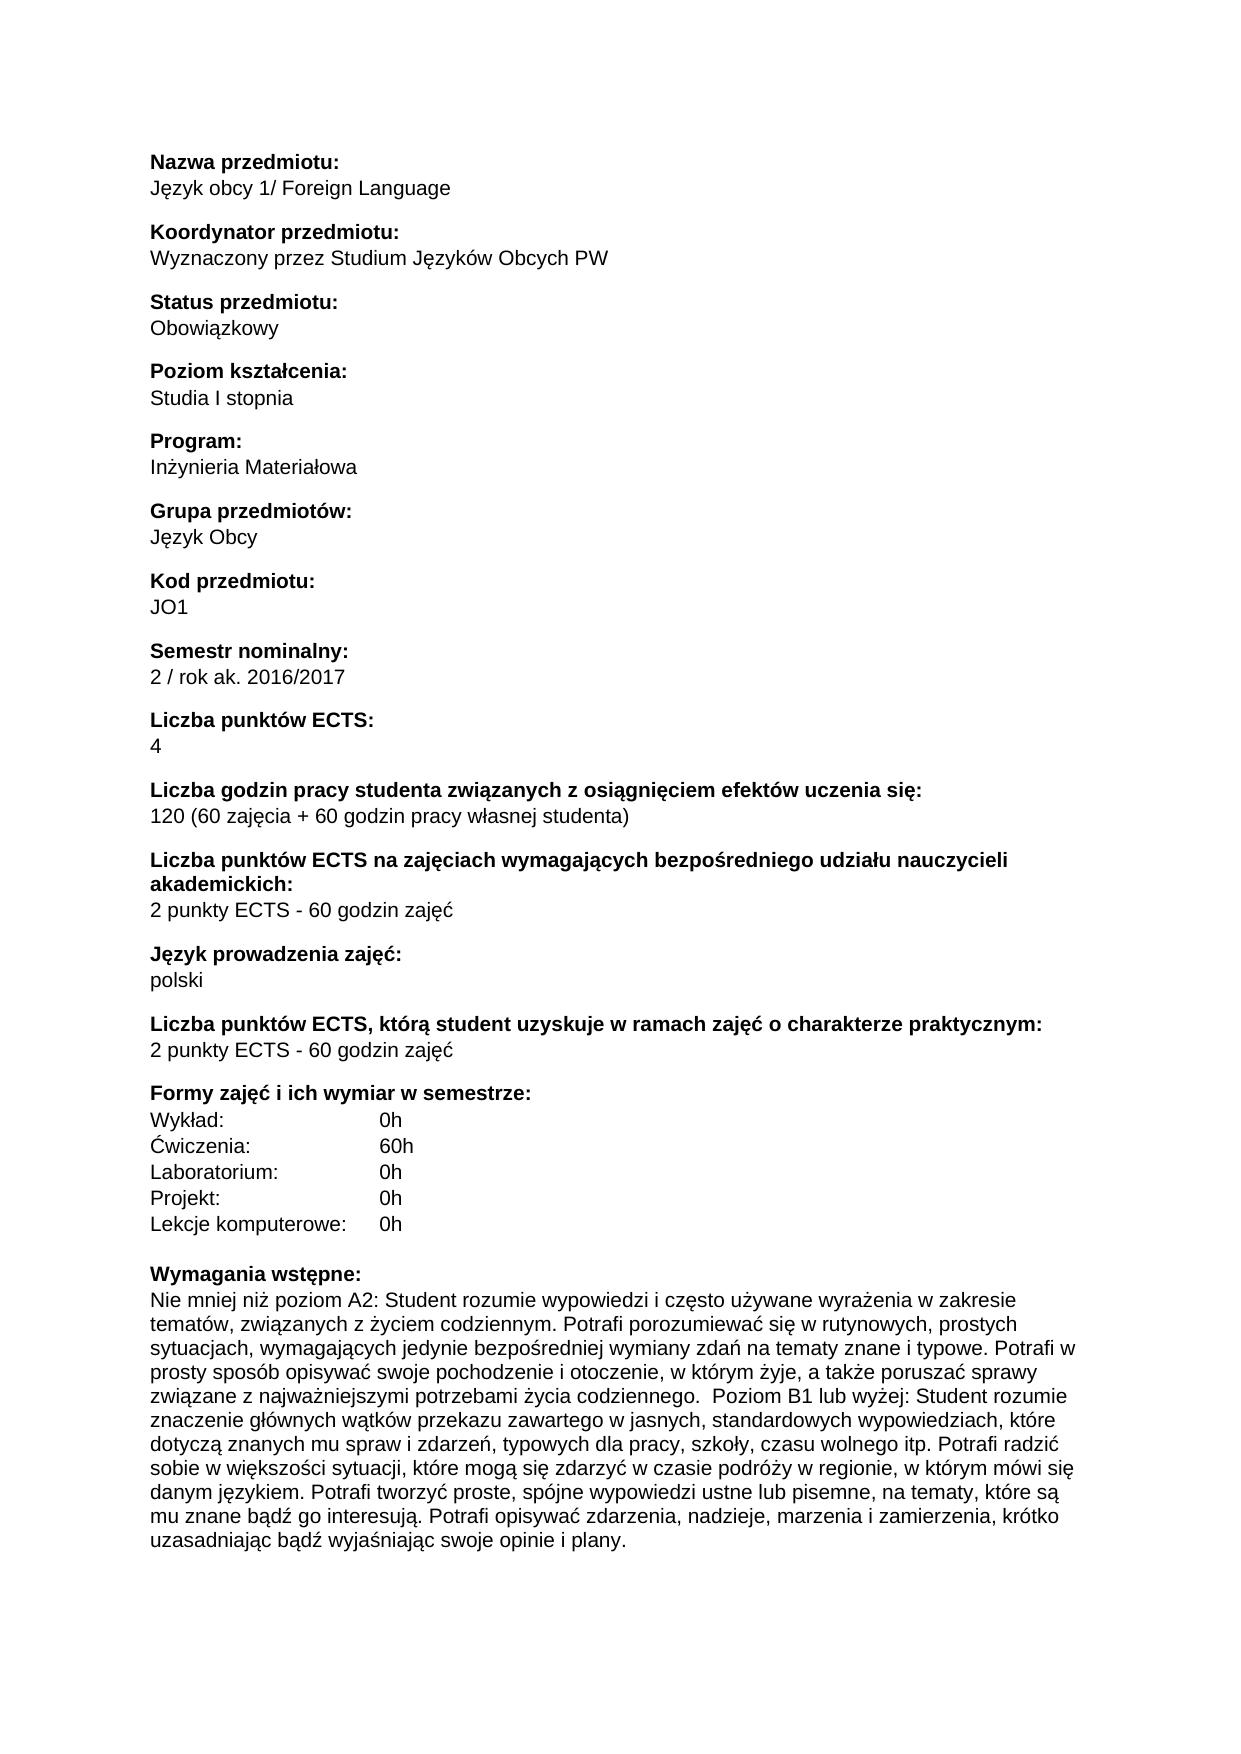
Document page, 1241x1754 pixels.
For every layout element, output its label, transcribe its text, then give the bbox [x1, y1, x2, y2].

table_cell Lekcje komputerowe: [140, 1212, 367, 1236]
text Formy zajęć i ich wymiar w semestrze: [150, 1081, 1090, 1105]
text Liczba punktów ECTS, którą student uzyskuje w ramach zajęć o charakterze praktycznym: [150, 1011, 1090, 1035]
text Program: [150, 429, 1090, 453]
text 2 punkty ECTS - 60 godzin zajęć [150, 1037, 1090, 1061]
text Liczba punktów ECTS na zajęciach wymagających bezpośredniego udziału nauczycieli akademickich: [150, 848, 1090, 896]
text Nie mniej niż poziom A2: Student rozumie wypowiedzi i często używane wyrażenia w zakresie tematów, związanych z życiem codziennym. Potrafi porozumiewać się w rutynowych, prostych sytuacjach, wymagających jedynie bezpośredniej wymiany zdań na tematy znane i typowe. Potrafi w prosty sposób opisywać swoje pochodzenie i otoczenie, w którym żyje, a także poruszać sprawy związane z najważniejszymi potrzebami życia codziennego. Poziom B1 lub wyżej: Student rozumie znaczenie głównych wątków przekazu zawartego w jasnych, standardowych wypowiedziach, które dotyczą znanych mu spraw i zdarzeń, typowych dla pracy, szkoły, czasu wolnego itp. Potrafi radzić sobie w większości sytuacji, które mogą się zdarzyć w czasie podróży w regionie, w którym mówi się danym językiem. Potrafi tworzyć proste, spójne wypowiedzi ustne lub pisemne, na tematy, które są mu znane bądź go interesują. Potrafi opisywać zdarzenia, nadzieje, marzenia i zamierzenia, krótko uzasadniając bądź wyjaśniając swoje opinie i plany. [150, 1288, 1090, 1552]
text 120 (60 zajęcia + 60 godzin pracy własnej studenta) [150, 804, 1090, 828]
table_cell 60h [369, 1132, 597, 1158]
text Studia I stopnia [150, 385, 1090, 409]
text Kod przedmiotu: [150, 569, 1090, 593]
text 2 / rok ak. 2016/2017 [150, 664, 1090, 688]
text Język obcy 1/ Foreign Language [150, 176, 1090, 200]
text 4 [150, 734, 1090, 758]
text Status przedmiotu: [150, 289, 1090, 313]
table_header Wykład: [140, 1108, 367, 1132]
table_cell Ćwiczenia: [140, 1134, 367, 1158]
table_cell 0h [369, 1184, 597, 1210]
text Liczba punktów ECTS: [150, 708, 1090, 732]
text Grupa przedmiotów: [150, 499, 1090, 523]
text polski [150, 968, 1090, 992]
text JO1 [150, 595, 1090, 619]
table_cell 0h [369, 1210, 597, 1236]
text Wyznaczony przez Studium Języków Obcych PW [150, 246, 1090, 270]
text Poziom kształcenia: [150, 359, 1090, 383]
text Język Obcy [150, 525, 1090, 549]
text 2 punkty ECTS - 60 godzin zajęć [150, 898, 1090, 922]
text Inżynieria Materiałowa [150, 455, 1090, 479]
table_cell Projekt: [140, 1186, 367, 1210]
text Język prowadzenia zajęć: [150, 942, 1090, 966]
text Liczba godzin pracy studenta związanych z osiągnięciem efektów uczenia się: [150, 778, 1090, 802]
text Obowiązkowy [150, 316, 1090, 339]
table_cell 0h [369, 1158, 597, 1184]
text Nazwa przedmiotu: [150, 150, 1090, 174]
text Wymagania wstępne: [150, 1262, 1090, 1286]
text Koordynator przedmiotu: [150, 220, 1090, 244]
table_header 0h [369, 1108, 597, 1132]
table_cell Laboratorium: [140, 1160, 367, 1184]
text Semestr nominalny: [150, 638, 1090, 662]
